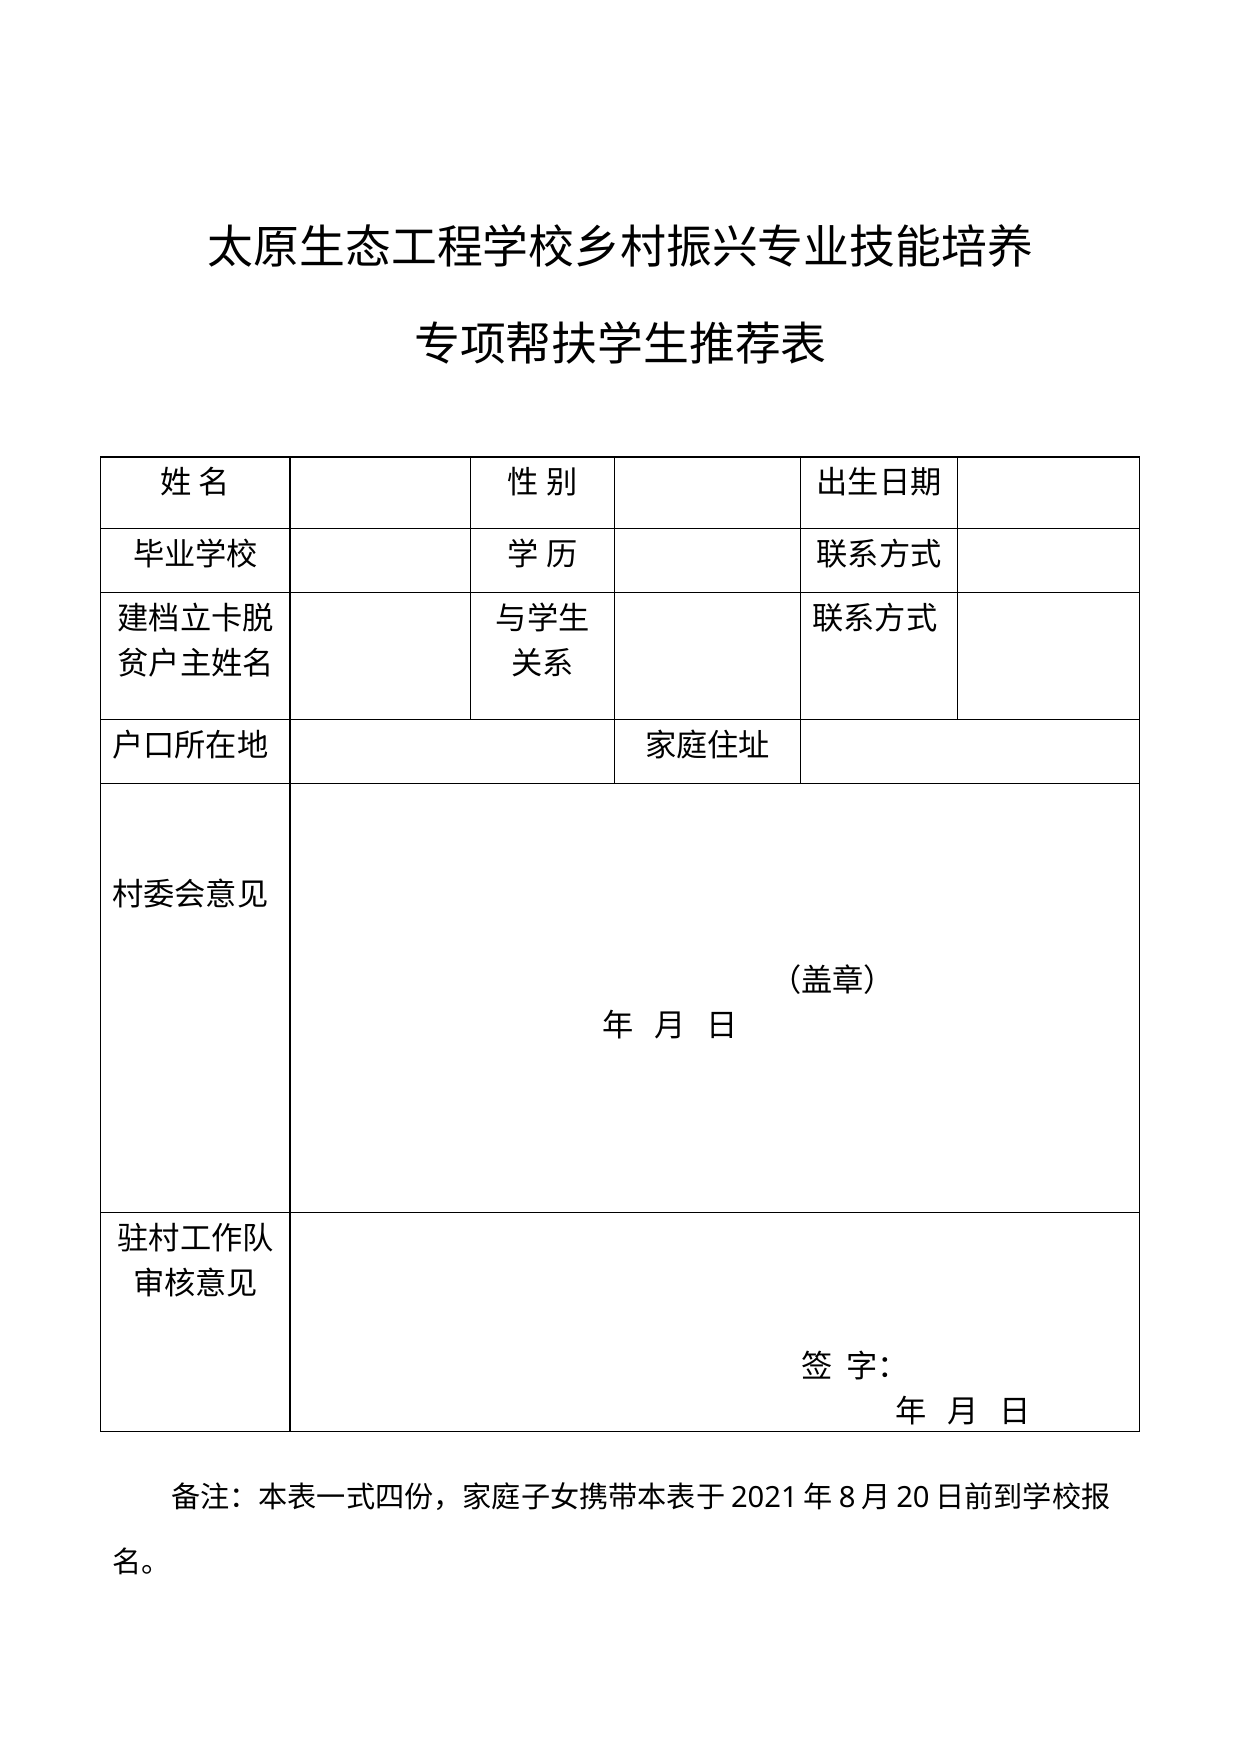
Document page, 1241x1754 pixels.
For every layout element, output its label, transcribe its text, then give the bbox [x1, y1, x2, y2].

table_header 姓 名 [101, 458, 289, 528]
table_header 出生日期 [801, 458, 957, 528]
table_cell [615, 529, 800, 592]
table_cell 驻村工作队审核意见 [101, 1213, 289, 1431]
table_header [291, 458, 470, 528]
text 太原生态工程学校乡村振兴专业技能培养 [112, 194, 1128, 292]
table_cell [291, 720, 614, 783]
table_cell [801, 720, 1139, 783]
table_cell 户口所在地 [101, 720, 289, 783]
table_cell 与学生关系 [471, 593, 614, 719]
table_cell 学 历 [471, 529, 614, 592]
table_cell [958, 529, 1139, 592]
table_cell 联系方式 [801, 593, 957, 719]
table_cell [291, 593, 470, 719]
table_cell 建档立卡脱贫户主姓名 [101, 593, 289, 719]
table_cell 家庭住址 [615, 720, 800, 783]
table_cell 联系方式 [801, 529, 957, 592]
table_cell [958, 593, 1139, 719]
table_cell 毕业学校 [101, 529, 289, 592]
text 备注：本表一式四份，家庭子女携带本表于2021年8月20日前到学校报名。 [112, 1432, 1128, 1592]
table_cell [615, 593, 800, 719]
table_cell （盖章） 年 月 日 [291, 784, 1139, 1212]
table_cell 村委会意见 [101, 784, 289, 1212]
table_header 性 别 [471, 458, 614, 528]
table_header [958, 458, 1139, 528]
text 专项帮扶学生推荐表 [112, 292, 1128, 389]
table_header [615, 458, 800, 528]
table_cell [291, 529, 470, 592]
table_cell 签 字： 年 月 日 [291, 1213, 1139, 1431]
